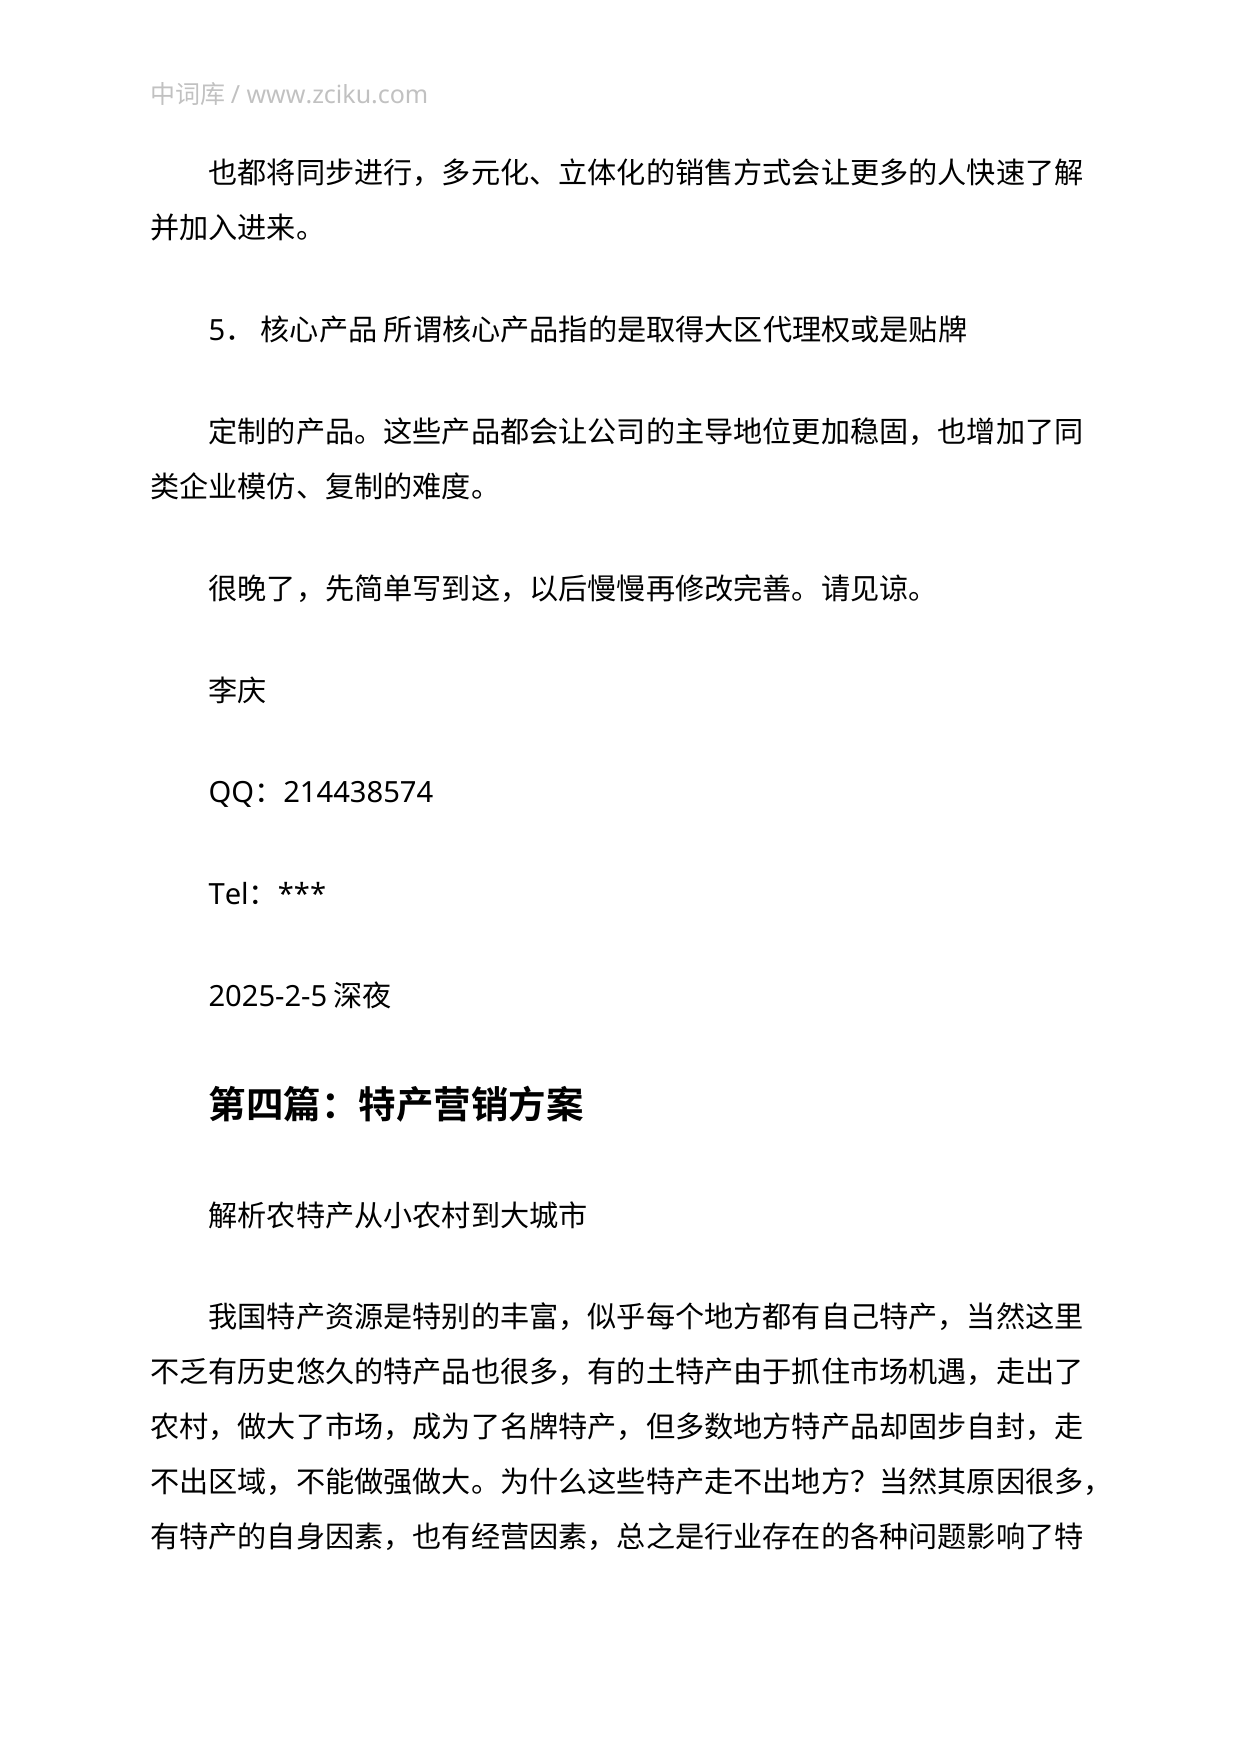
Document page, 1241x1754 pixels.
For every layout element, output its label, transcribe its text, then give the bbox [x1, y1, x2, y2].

text Tel：*** [150, 871, 1090, 913]
text 5． 核心产品 所谓核心产品指的是取得大区代理权或是贴牌 [150, 307, 1090, 349]
text 解析农特产从小农村到大城市 [150, 1192, 1090, 1234]
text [150, 1294, 1090, 1556]
text 2025-2-5深夜 [150, 973, 1090, 1015]
text 定制的产品。这些产品都会让公司的主导地位更加稳固，也增加了同类企业模仿、复制的难度。 [150, 409, 1090, 506]
text 第四篇：特产营销方案 [150, 1075, 1090, 1129]
text 很晚了，先简单写到这，以后慢慢再修改完善。请见谅。 [150, 565, 1090, 608]
text QQ：214438574 [150, 769, 1090, 811]
text 也都将同步进行，多元化、立体化的销售方式会让更多的人快速了解并加入进来。 [150, 150, 1090, 247]
text 李庆 [150, 667, 1090, 709]
